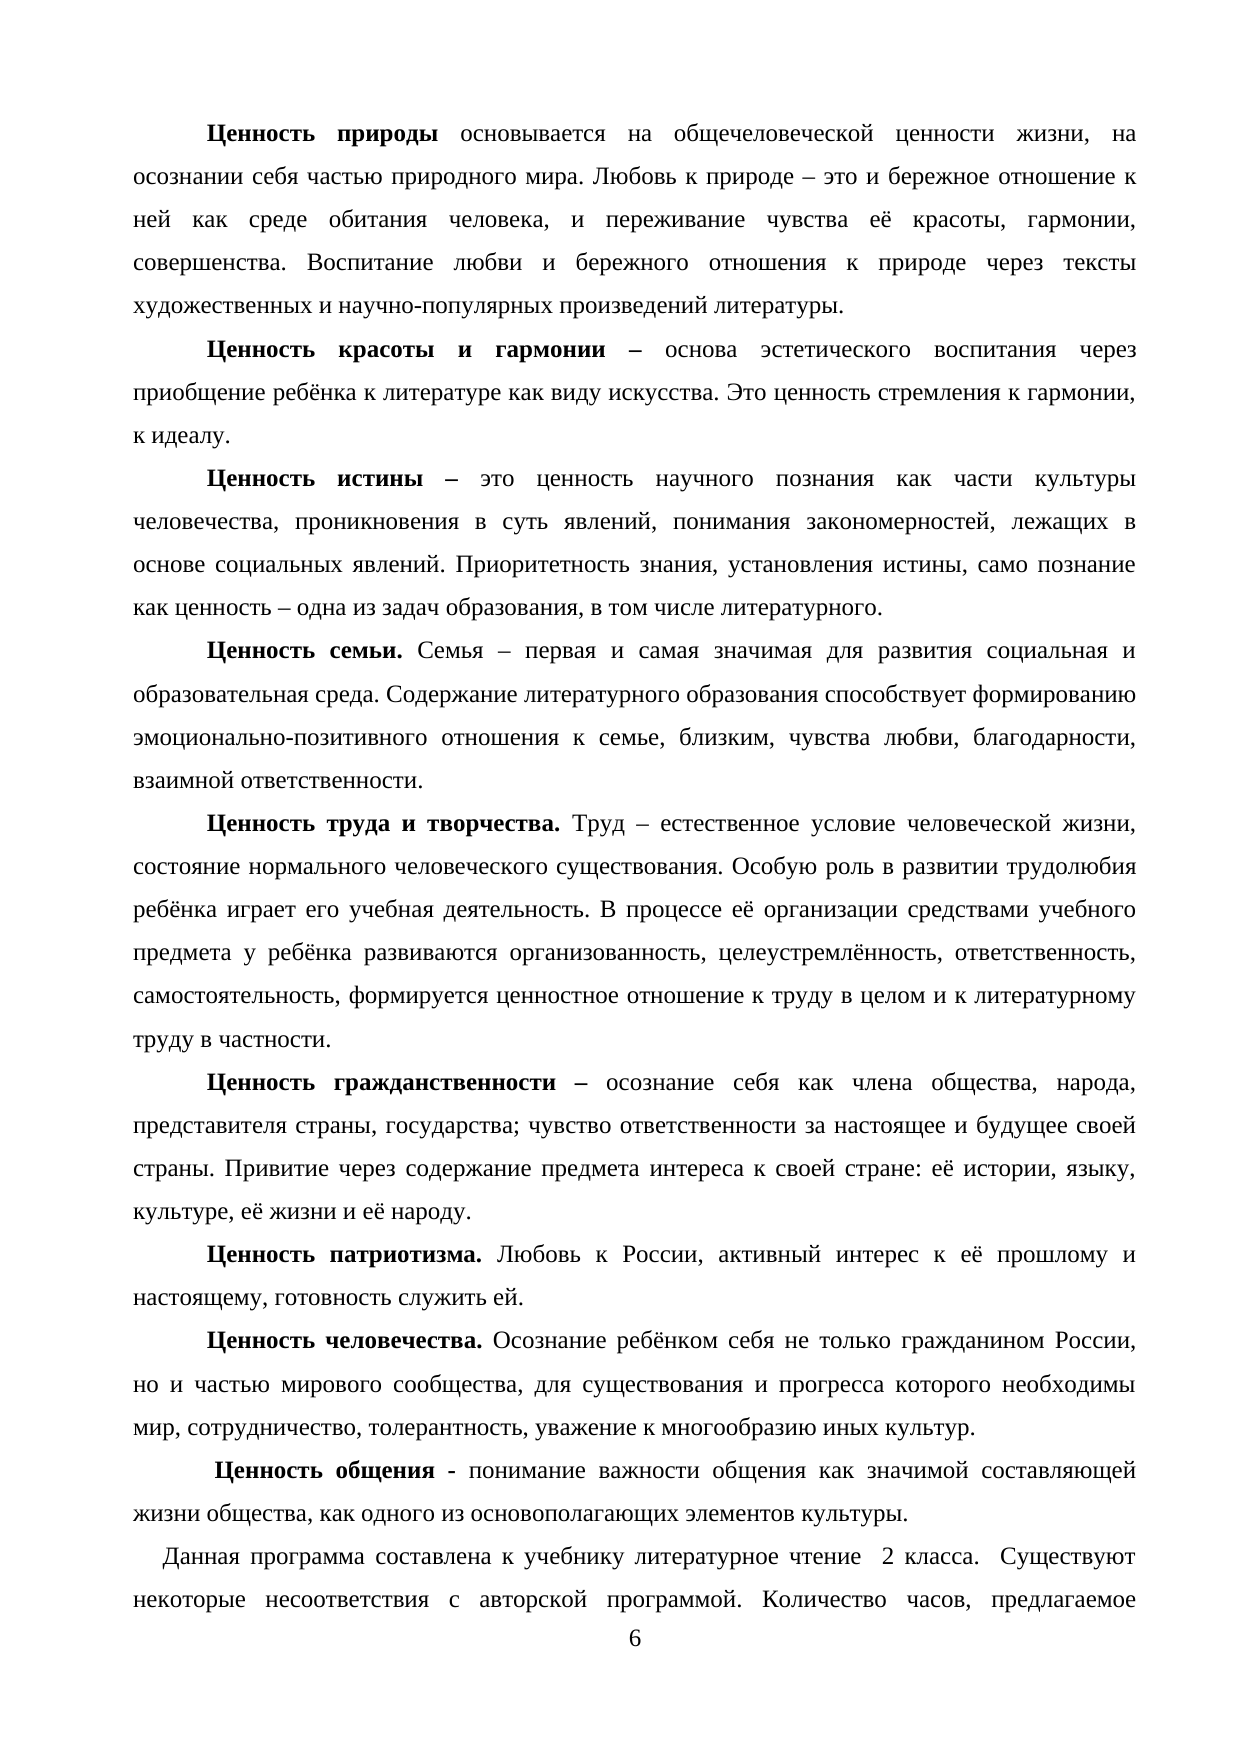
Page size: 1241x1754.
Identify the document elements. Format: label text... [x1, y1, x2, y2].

text Ценность патриотизма. Любовь к России, активный интерес к её прошлому и настоящему, готовность служить ей. [133, 1239, 1137, 1311]
text Ценность красоты и гармонии – основа эстетического воспитания через приобщение ребёнка к литературе как виду искусства. Это ценность стремления к гармонии, к идеалу. [133, 334, 1137, 449]
text Ценность природы основывается на общечеловеческой ценности жизни, на осознании себя частью природного мира. Любовь к природе – это и бережное отношение к ней как среде обитания человека, и переживание чувства её красоты, гармонии, совершенства. Воспитание любви и бережного отношения к природе через тексты художественных и научно-популярных произведений литературы. [133, 118, 1137, 319]
text Ценность человечества. Осознание ребёнком себя не только гражданином России, но и частью мирового сообщества, для существования и прогресса которого необходимы мир, сотрудничество, толерантность, уважение к многообразию иных культур. [133, 1326, 1137, 1441]
text Ценность общения - понимание важности общения как значимой составляющей жизни общества, как одного из основополагающих элементов культуры. [133, 1455, 1137, 1527]
text Ценность труда и творчества. Труд – естественное условие человеческой жизни, состояние нормального человеческого существования. Особую роль в развитии трудолюбия ребёнка играет его учебная деятельность. В процессе её организации средствами учебного предмета у ребёнка развиваются организованность, целеустремлённость, ответственность, самостоятельность, формируется ценностное отношение к труду в целом и к литературному труду в частности. [133, 808, 1137, 1052]
text Ценность семьи. Семья – первая и самая значимая для развития социальная и образовательная среда. Содержание литературного образования способствует формированию эмоционально-позитивного отношения к семье, близким, чувства любви, благодарности, взаимной ответственности. [133, 636, 1137, 794]
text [133, 1541, 1137, 1613]
text Ценность гражданственности – осознание себя как члена общества, народа, представителя страны, государства; чувство ответственности за настоящее и будущее своей страны. Привитие через содержание предмета интереса к своей стране: её истории, языку, культуре, её жизни и её народу. [133, 1067, 1137, 1225]
text Ценность истины – это ценность научного познания как части культуры человечества, проникновения в суть явлений, понимания закономерностей, лежащих в основе социальных явлений. Приоритетность знания, установления истины, само познание как ценность – одна из задач образования, в том числе литературного. [133, 463, 1137, 621]
